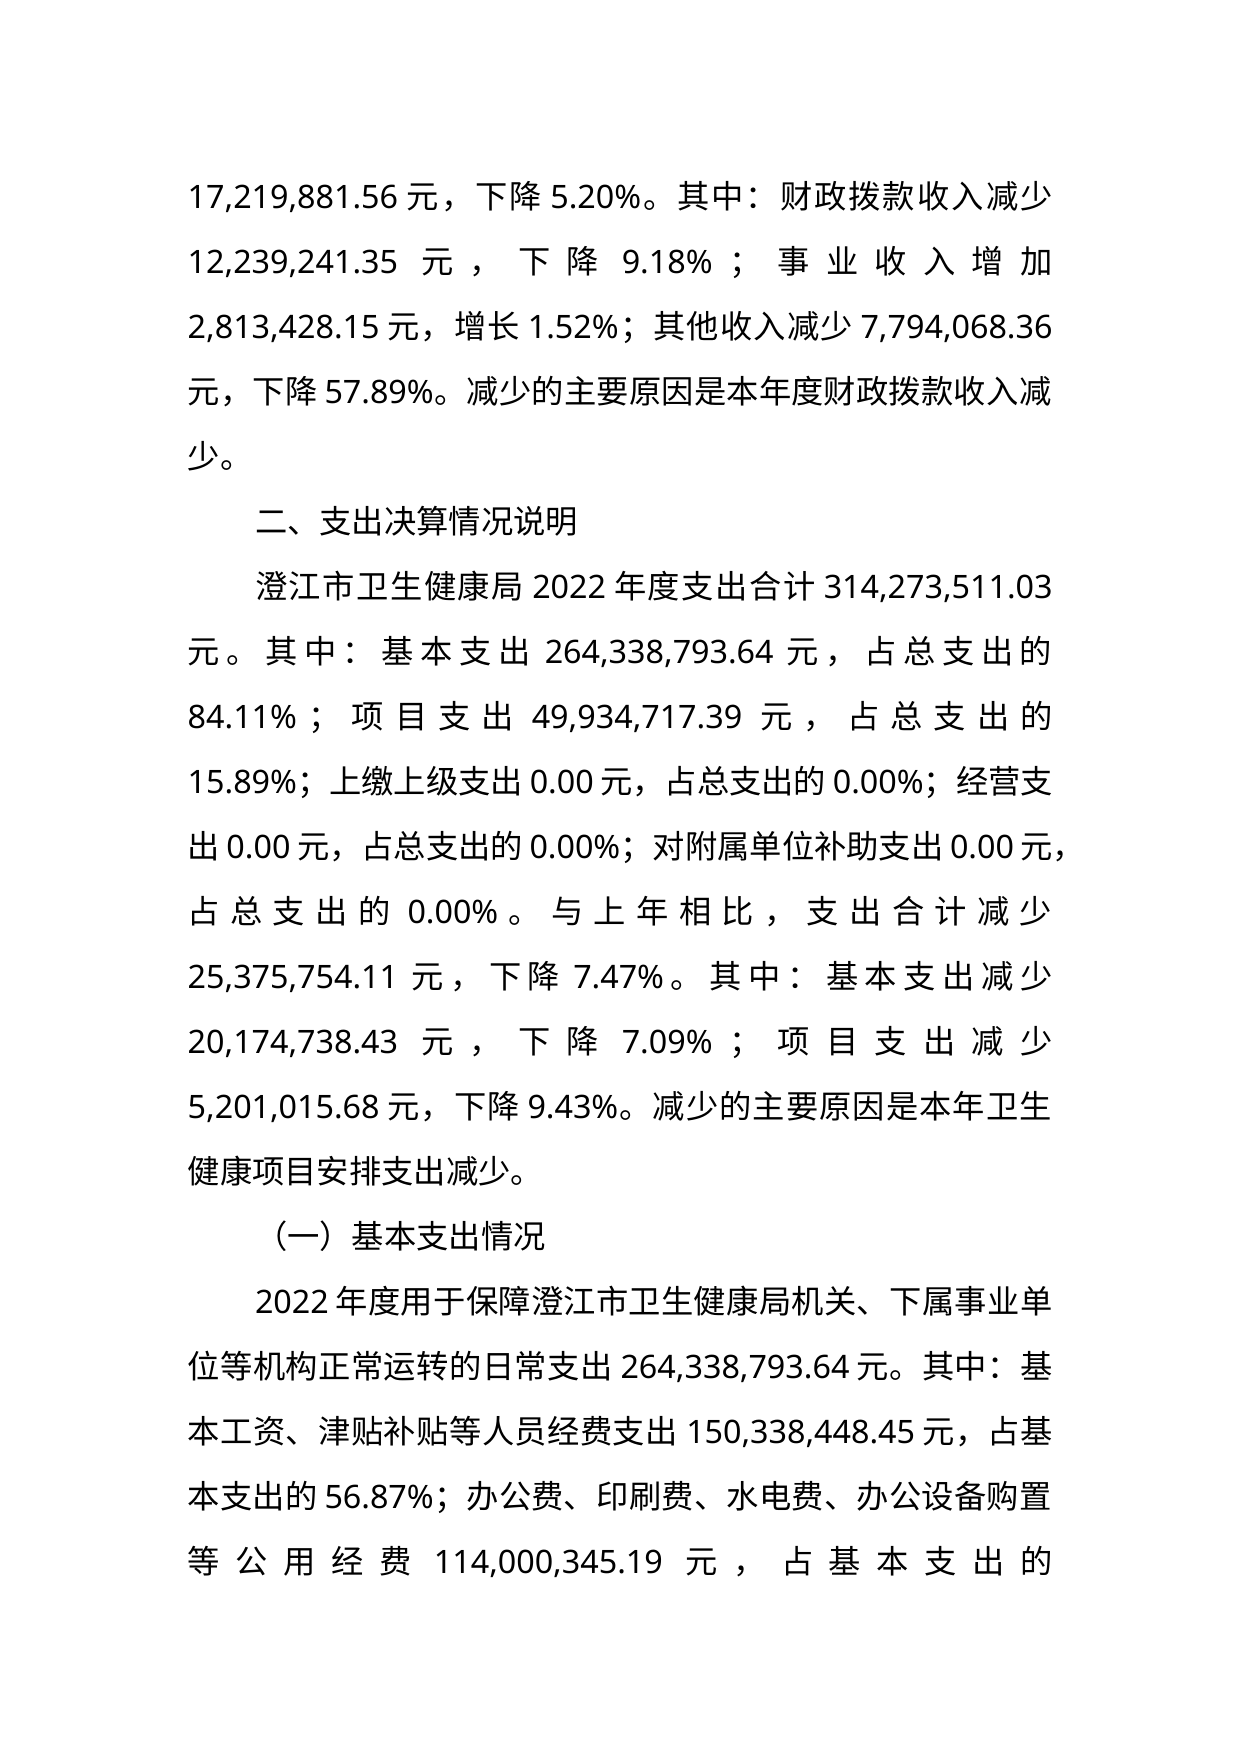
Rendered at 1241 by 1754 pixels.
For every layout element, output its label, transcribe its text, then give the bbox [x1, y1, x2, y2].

text 澄江市卫生健康局2022年度支出合计314,273,511.03元。其中：基本支出264,338,793.64元，占总支出的84.11%；项目支出49,934,717.39元，占总支出的15.89%；上缴上级支出0.00元，占总支出的0.00%；经营支出0.00元，占总支出的0.00%；对附属单位补助支出0.00元，占总支出的0.00%。与上年相比，支出合计减少25,375,754.11元，下降7.47%。其中：基本支出减少20,174,738.43元，下降7.09%；项目支出减少5,201,015.68元，下降9.43%。减少的主要原因是本年卫生健康项目安排支出减少。 [187, 552, 1053, 1202]
text （一）基本支出情况 [187, 1202, 1053, 1267]
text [187, 162, 1053, 487]
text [187, 1267, 1053, 1592]
text 二、支出决算情况说明 [187, 487, 1053, 552]
